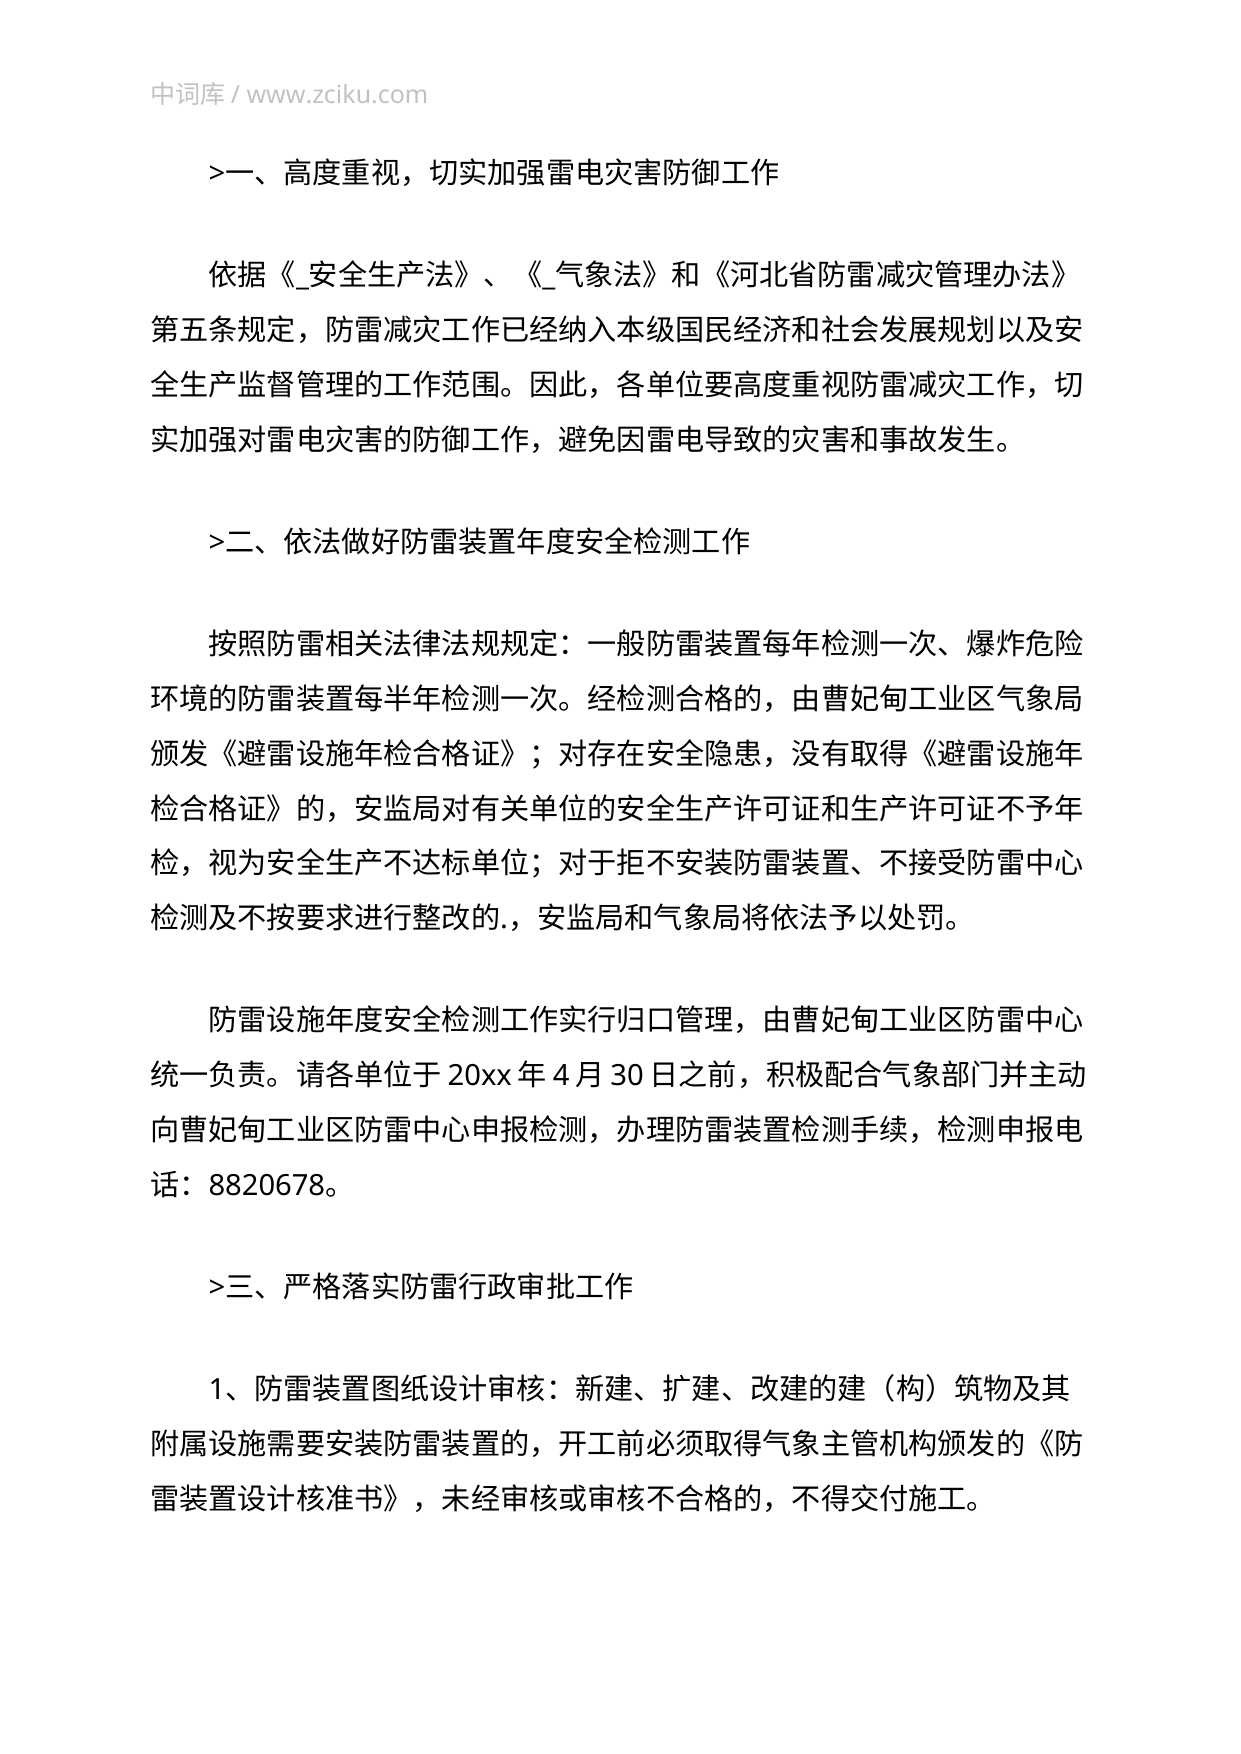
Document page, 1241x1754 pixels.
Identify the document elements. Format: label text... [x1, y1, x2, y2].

text 按照防雷相关法律法规规定：一般防雷装置每年检测一次、爆炸危险环境的防雷装置每半年检测一次。经检测合格的，由曹妃甸工业区气象局颁发《避雷设施年检合格证》；对存在安全隐患，没有取得《避雷设施年检合格证》的，安监局对有关单位的安全生产许可证和生产许可证不予年检，视为安全生产不达标单位；对于拒不安装防雷装置、不接受防雷中心检测及不按要求进行整改的.，安监局和气象局将依法予以处罚。 [150, 621, 1090, 937]
text >一、高度重视，切实加强雷电灾害防御工作 [150, 150, 1090, 192]
text >三、严格落实防雷行政审批工作 [150, 1264, 1090, 1306]
text 1、防雷装置图纸设计审核：新建、扩建、改建的建（构）筑物及其附属设施需要安装防雷装置的，开工前必须取得气象主管机构颁发的《防雷装置设计核准书》，未经审核或审核不合格的，不得交付施工。 [150, 1366, 1090, 1518]
text >二、依法做好防雷装置年度安全检测工作 [150, 518, 1090, 561]
text 防雷设施年度安全检测工作实行归口管理，由曹妃甸工业区防雷中心统一负责。请各单位于20xx年4月30日之前，积极配合气象部门并主动向曹妃甸工业区防雷中心申报检测，办理防雷装置检测手续，检测申报电话：8820678。 [150, 997, 1090, 1204]
text 依据《_安全生产法》、《_气象法》和《河北省防雷减灾管理办法》第五条规定，防雷减灾工作已经纳入本级国民经济和社会发展规划以及安全生产监督管理的工作范围。因此，各单位要高度重视防雷减灾工作，切实加强对雷电灾害的防御工作，避免因雷电导致的灾害和事故发生。 [150, 252, 1090, 459]
